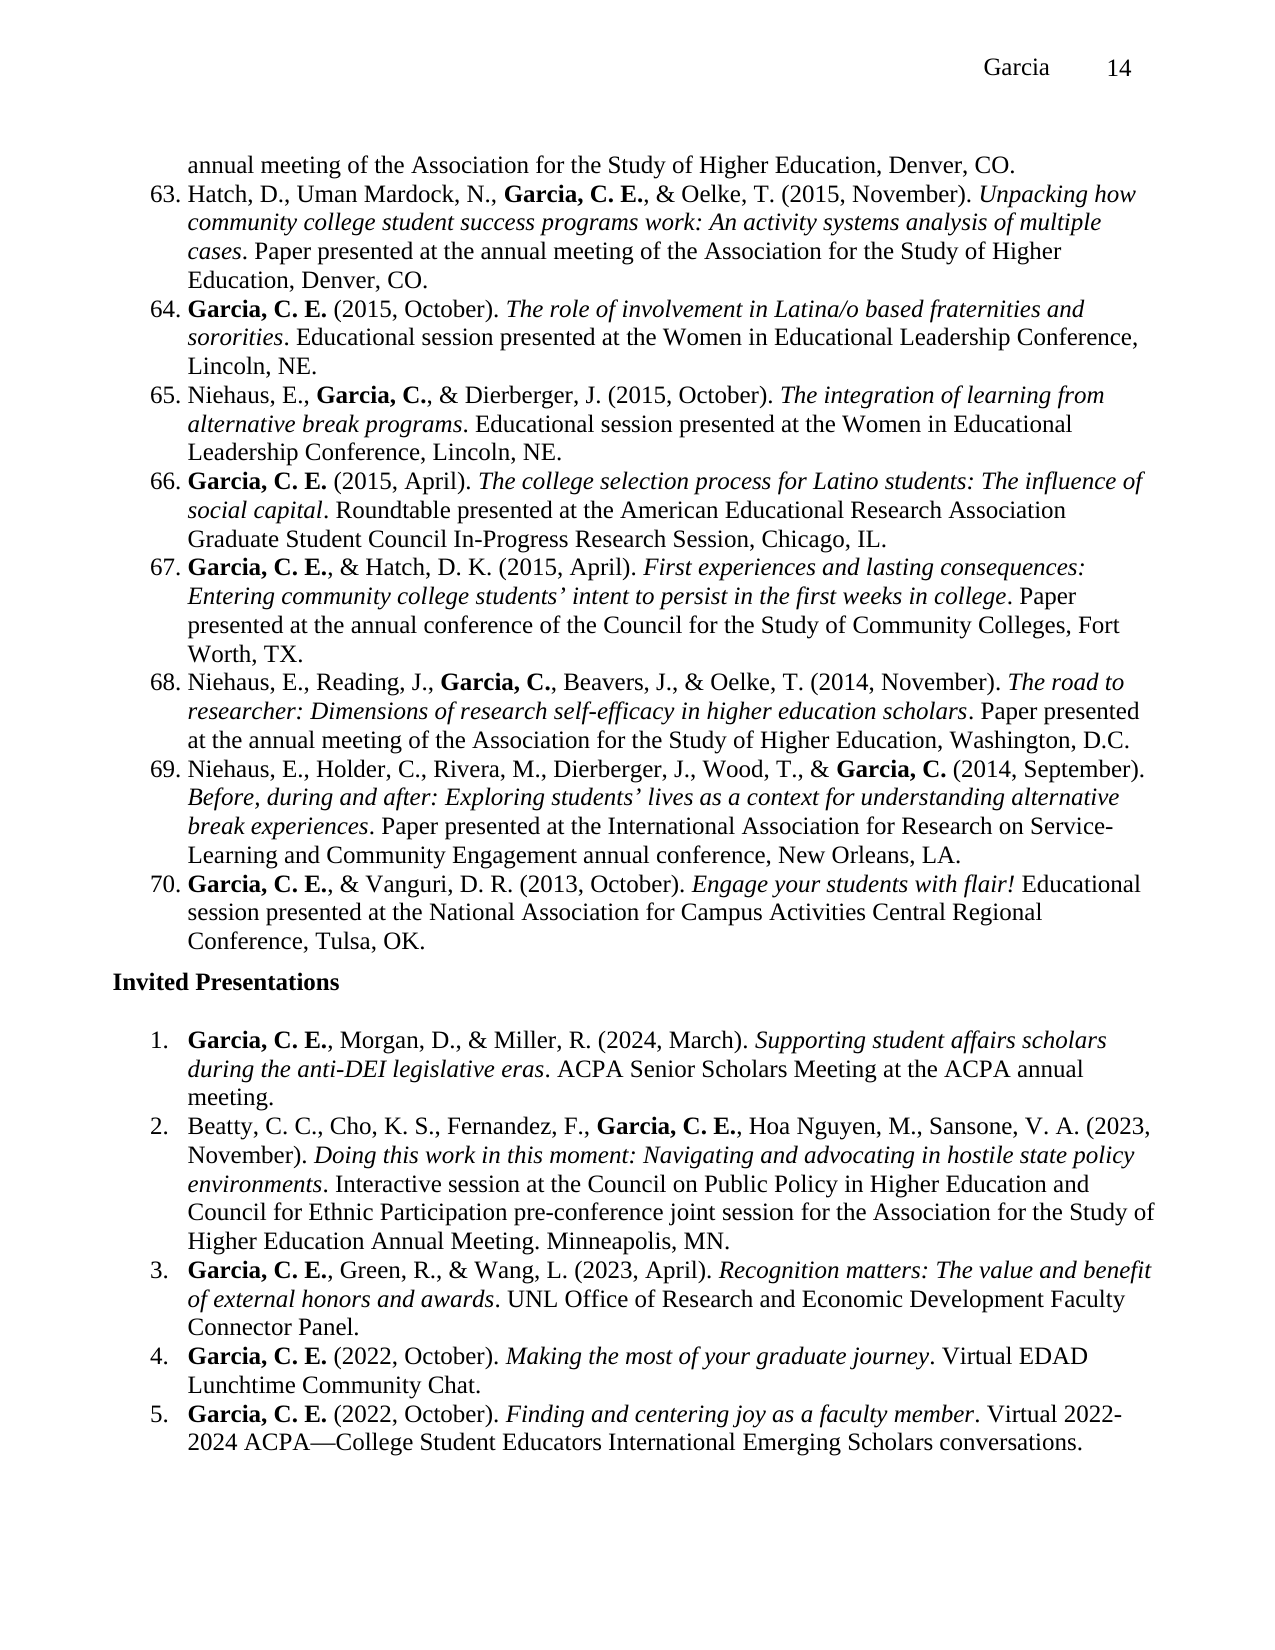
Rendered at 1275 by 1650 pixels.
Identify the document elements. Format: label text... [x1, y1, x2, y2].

list Garcia, C. E., & Hatch, D. K. (2015, April). First experiences and lasting consequences: Entering community college students’ intent to persist in the first weeks in college. Paper presented at the annual conference of the Council for the Study of Community Colleges, Fort Worth, TX. [150, 552, 1162, 667]
list Niehaus, E., Garcia, C., & Dierberger, J. (2015, October). The integration of learning from alternative break programs. Educational session presented at the Women in Educational Leadership Conference, Lincoln, NE. [150, 380, 1162, 466]
list Garcia, C. E. (2022, October). Finding and centering joy as a faculty member. Virtual 2022-2024 ACPA—College Student Educators International Emerging Scholars conversations. [150, 1399, 1162, 1456]
list Garcia, C. E. (2015, October). The role of involvement in Latina/o based fraternities and sororities. Educational session presented at the Women in Educational Leadership Conference, Lincoln, NE. [150, 294, 1162, 380]
subtitle Invited Presentations [112, 967, 1162, 996]
list Niehaus, E., Holder, C., Rivera, M., Dierberger, J., Wood, T., & Garcia, C. (2014, September). Before, during and after: Exploring students’ lives as a context for understanding alternative break experiences. Paper presented at the International Association for Research on Service-Learning and Community Engagement annual conference, New Orleans, LA. [150, 754, 1162, 869]
list Garcia, C. E. (2022, October). Making the most of your graduate journey. Virtual EDAD Lunchtime Community Chat. [150, 1341, 1162, 1399]
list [150, 150, 1162, 179]
list Garcia, C. E. (2015, April). The college selection process for Latino students: The influence of social capital. Roundtable presented at the American Educational Research Association Graduate Student Council In-Progress Research Session, Chicago, IL. [150, 466, 1162, 552]
list Garcia, C. E., Morgan, D., & Miller, R. (2024, March). Supporting student affairs scholars during the anti-DEI legislative eras. ACPA Senior Scholars Meeting at the ACPA annual meeting. [150, 1025, 1162, 1111]
list Garcia, C. E., & Vanguri, D. R. (2013, October). Engage your students with flair! Educational session presented at the National Association for Campus Activities Central Regional Conference, Tulsa, OK. [150, 869, 1162, 955]
list Niehaus, E., Reading, J., Garcia, C., Beavers, J., & Oelke, T. (2014, November). The road to researcher: Dimensions of research self-efficacy in higher education scholars. Paper presented at the annual meeting of the Association for the Study of Higher Education, Washington, D.C. [150, 667, 1162, 754]
list Garcia, C. E., Green, R., & Wang, L. (2023, April). Recognition matters: The value and benefit of external honors and awards. UNL Office of Research and Economic Development Faculty Connector Panel. [150, 1255, 1162, 1341]
list Hatch, D., Uman Mardock, N., Garcia, C. E., & Oelke, T. (2015, November). Unpacking how community college student success programs work: An activity systems analysis of multiple cases. Paper presented at the annual meeting of the Association for the Study of Higher Education, Denver, CO. [150, 179, 1162, 294]
list Beatty, C. C., Cho, K. S., Fernandez, F., Garcia, C. E., Hoa Nguyen, M., Sansone, V. A. (2023, November). Doing this work in this moment: Navigating and advocating in hostile state policy environments. Interactive session at the Council on Public Policy in Higher Education and Council for Ethnic Participation pre-conference joint session for the Association for the Study of Higher Education Annual Meeting. Minneapolis, MN. [150, 1111, 1162, 1255]
